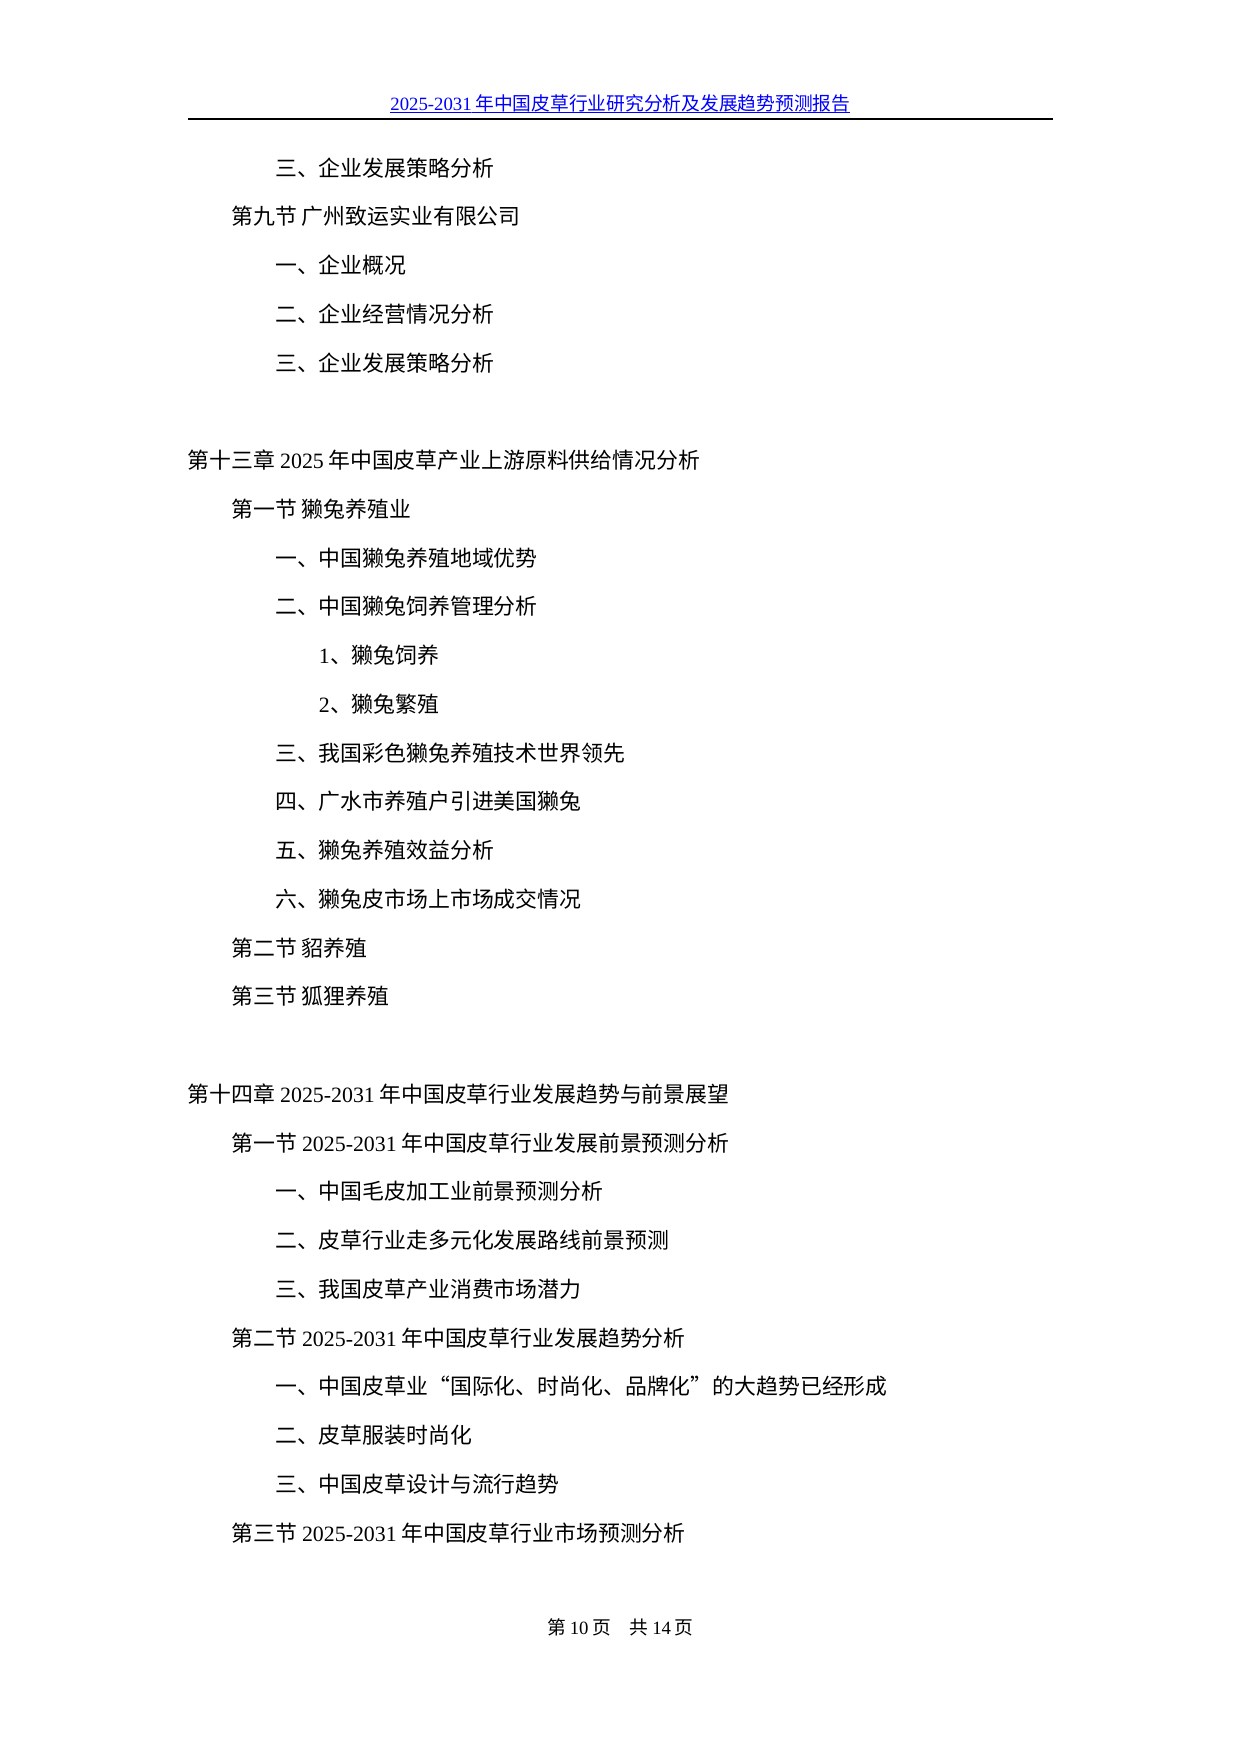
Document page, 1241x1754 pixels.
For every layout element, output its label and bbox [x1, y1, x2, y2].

text [187, 150, 1053, 1548]
